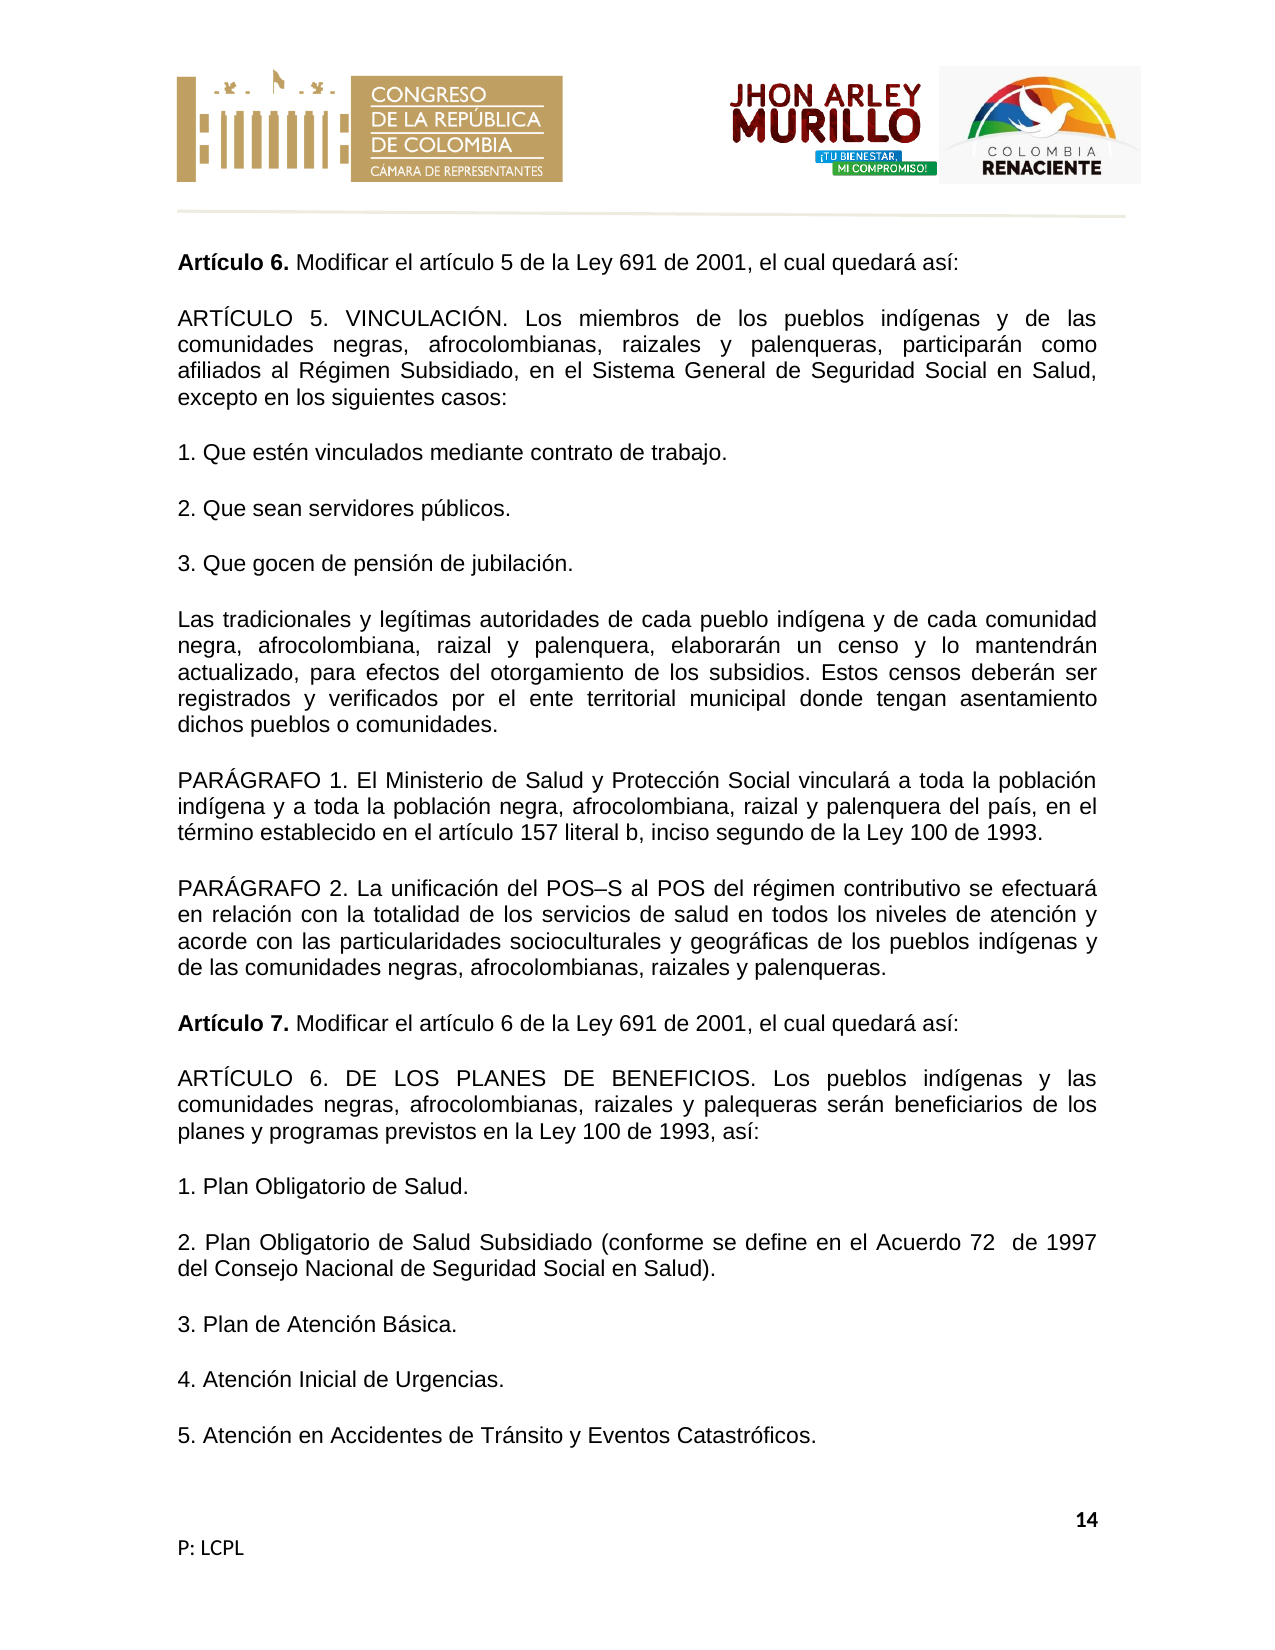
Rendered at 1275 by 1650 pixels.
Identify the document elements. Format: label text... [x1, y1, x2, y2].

text 1. Plan Obligatorio de Salud. [177, 1173, 1098, 1199]
text ARTÍCULO 6. DE LOS PLANES DE BENEFICIOS. Los pueblos indígenas y las comunidades negras, afrocolombianas, raizales y palequeras serán beneficiarios de los planes y programas previstos en la Ley 100 de 1993, así: [177, 1065, 1098, 1144]
text Artículo 7. Modificar el artículo 6 de la Ley 691 de 2001, el cual quedará así: [177, 1009, 1098, 1036]
picture [176, 69, 563, 182]
text 5. Atención en Accidentes de Tránsito y Eventos Catastróficos. [177, 1422, 1098, 1448]
text Artículo 6. Modificar el artículo 5 de la Ley 691 de 2001, el cual quedará así: [177, 249, 1098, 275]
text ARTÍCULO 5. VINCULACIÓN. Los miembros de los pueblos indígenas y de las comunidades negras, afrocolombianas, raizales y palenqueras, participarán como afiliados al Régimen Subsidiado, en el Sistema General de Seguridad Social en Salud, excepto en los siguientes casos: [177, 304, 1098, 410]
text 2. Que sean servidores públicos. [177, 495, 1098, 521]
text PARÁGRAFO 1. El Ministerio de Salud y Protección Social vinculará a toda la población indígena y a toda la población negra, afrocolombiana, raizal y palenquera del país, en el término establecido en el artículo 157 literal b, inciso segundo de la Ley 100 de 1993. [177, 767, 1098, 846]
text 2. Plan Obligatorio de Salud Subsidiado (conforme se define en el Acuerdo 72 de 1997 del Consejo Nacional de Seguridad Social en Salud). [177, 1229, 1098, 1281]
text 3. Que gocen de pensión de jubilación. [177, 550, 1098, 577]
picture [726, 66, 1142, 184]
text PARÁGRAFO 2. La unificación del POS–S al POS del régimen contributivo se efectuará en relación con la totalidad de los servicios de salud en todos los niveles de atención y acorde con las particularidades socioculturales y geográficas de los pueblos indígenas y de las comunidades negras, afrocolombianas, raizales y palenqueras. [177, 875, 1098, 980]
text 3. Plan de Atención Básica. [177, 1311, 1098, 1337]
text 4. Atención Inicial de Urgencias. [177, 1366, 1098, 1392]
text 1. Que estén vinculados mediante contrato de trabajo. [177, 439, 1098, 466]
text Las tradicionales y legítimas autoridades de cada pueblo indígena y de cada comunidad negra, afrocolombiana, raizal y palenquera, elaborarán un censo y lo mantendrán actualizado, para efectos del otorgamiento de los subsidios. Estos censos deberán ser registrados y verificados por el ente territorial municipal donde tengan asentamiento dichos pueblos o comunidades. [177, 606, 1098, 737]
